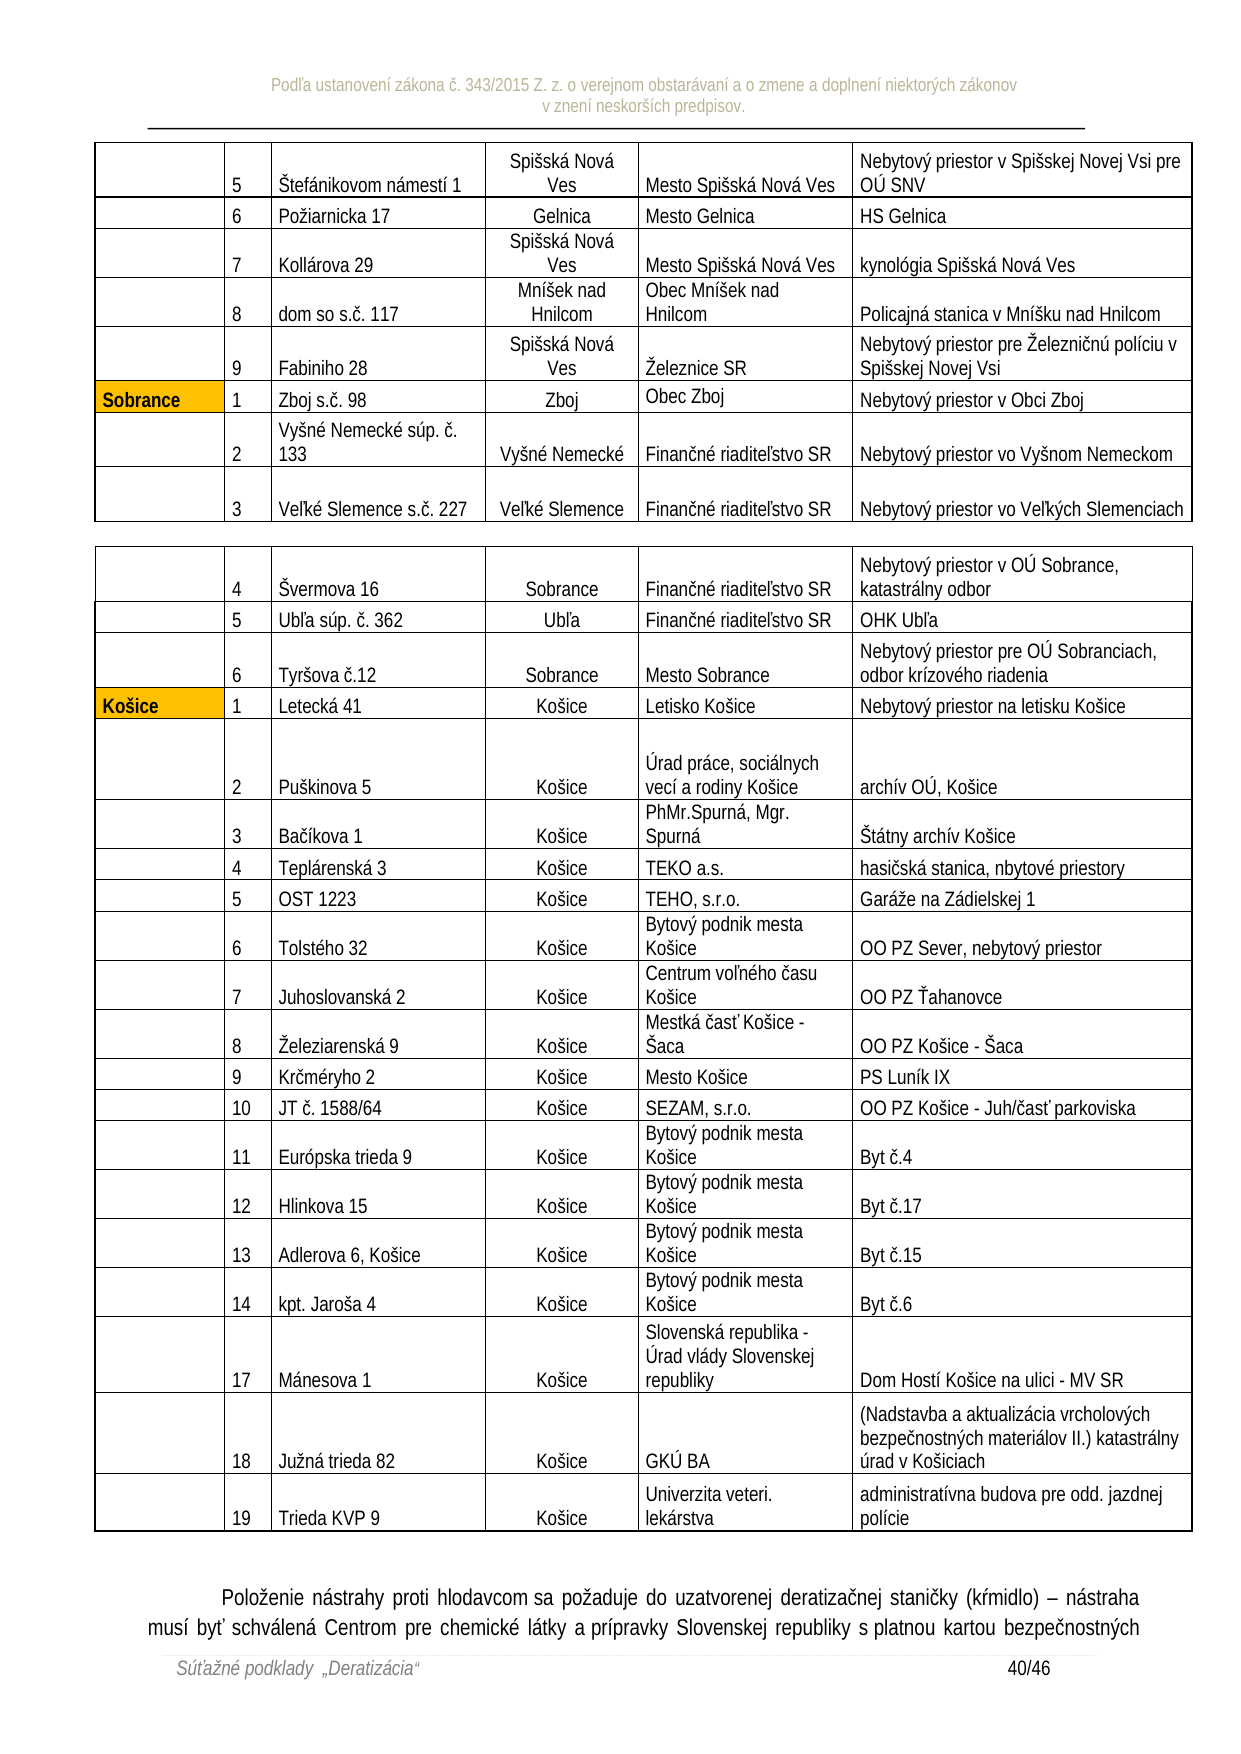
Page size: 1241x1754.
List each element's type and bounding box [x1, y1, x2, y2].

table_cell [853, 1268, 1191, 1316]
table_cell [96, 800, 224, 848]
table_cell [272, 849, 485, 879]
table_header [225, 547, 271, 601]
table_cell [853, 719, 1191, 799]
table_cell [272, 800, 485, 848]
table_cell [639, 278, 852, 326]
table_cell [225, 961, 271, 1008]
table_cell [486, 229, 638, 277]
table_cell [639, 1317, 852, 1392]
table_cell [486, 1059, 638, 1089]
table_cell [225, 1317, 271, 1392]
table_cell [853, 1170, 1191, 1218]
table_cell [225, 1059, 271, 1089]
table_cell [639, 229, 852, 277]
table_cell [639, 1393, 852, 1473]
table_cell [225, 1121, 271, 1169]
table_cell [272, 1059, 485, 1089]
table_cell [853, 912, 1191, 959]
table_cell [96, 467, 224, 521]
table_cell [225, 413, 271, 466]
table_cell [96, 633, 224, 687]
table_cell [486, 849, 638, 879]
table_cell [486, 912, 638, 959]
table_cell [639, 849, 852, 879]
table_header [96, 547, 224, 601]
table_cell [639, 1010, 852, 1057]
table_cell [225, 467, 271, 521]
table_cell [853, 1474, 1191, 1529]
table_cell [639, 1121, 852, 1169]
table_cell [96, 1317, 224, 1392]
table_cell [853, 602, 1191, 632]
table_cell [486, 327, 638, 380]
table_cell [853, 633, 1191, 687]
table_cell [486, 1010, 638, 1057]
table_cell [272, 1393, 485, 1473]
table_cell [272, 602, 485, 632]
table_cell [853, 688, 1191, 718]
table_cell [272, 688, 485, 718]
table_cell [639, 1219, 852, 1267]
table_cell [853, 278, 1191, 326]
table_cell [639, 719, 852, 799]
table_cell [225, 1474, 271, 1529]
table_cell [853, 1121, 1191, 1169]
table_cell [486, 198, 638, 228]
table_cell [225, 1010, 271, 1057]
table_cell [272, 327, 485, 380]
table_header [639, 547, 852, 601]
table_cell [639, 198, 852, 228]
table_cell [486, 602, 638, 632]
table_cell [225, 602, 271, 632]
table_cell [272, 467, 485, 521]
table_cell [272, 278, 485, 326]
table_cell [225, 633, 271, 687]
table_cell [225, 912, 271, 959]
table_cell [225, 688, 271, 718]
text [148, 1584, 1140, 1640]
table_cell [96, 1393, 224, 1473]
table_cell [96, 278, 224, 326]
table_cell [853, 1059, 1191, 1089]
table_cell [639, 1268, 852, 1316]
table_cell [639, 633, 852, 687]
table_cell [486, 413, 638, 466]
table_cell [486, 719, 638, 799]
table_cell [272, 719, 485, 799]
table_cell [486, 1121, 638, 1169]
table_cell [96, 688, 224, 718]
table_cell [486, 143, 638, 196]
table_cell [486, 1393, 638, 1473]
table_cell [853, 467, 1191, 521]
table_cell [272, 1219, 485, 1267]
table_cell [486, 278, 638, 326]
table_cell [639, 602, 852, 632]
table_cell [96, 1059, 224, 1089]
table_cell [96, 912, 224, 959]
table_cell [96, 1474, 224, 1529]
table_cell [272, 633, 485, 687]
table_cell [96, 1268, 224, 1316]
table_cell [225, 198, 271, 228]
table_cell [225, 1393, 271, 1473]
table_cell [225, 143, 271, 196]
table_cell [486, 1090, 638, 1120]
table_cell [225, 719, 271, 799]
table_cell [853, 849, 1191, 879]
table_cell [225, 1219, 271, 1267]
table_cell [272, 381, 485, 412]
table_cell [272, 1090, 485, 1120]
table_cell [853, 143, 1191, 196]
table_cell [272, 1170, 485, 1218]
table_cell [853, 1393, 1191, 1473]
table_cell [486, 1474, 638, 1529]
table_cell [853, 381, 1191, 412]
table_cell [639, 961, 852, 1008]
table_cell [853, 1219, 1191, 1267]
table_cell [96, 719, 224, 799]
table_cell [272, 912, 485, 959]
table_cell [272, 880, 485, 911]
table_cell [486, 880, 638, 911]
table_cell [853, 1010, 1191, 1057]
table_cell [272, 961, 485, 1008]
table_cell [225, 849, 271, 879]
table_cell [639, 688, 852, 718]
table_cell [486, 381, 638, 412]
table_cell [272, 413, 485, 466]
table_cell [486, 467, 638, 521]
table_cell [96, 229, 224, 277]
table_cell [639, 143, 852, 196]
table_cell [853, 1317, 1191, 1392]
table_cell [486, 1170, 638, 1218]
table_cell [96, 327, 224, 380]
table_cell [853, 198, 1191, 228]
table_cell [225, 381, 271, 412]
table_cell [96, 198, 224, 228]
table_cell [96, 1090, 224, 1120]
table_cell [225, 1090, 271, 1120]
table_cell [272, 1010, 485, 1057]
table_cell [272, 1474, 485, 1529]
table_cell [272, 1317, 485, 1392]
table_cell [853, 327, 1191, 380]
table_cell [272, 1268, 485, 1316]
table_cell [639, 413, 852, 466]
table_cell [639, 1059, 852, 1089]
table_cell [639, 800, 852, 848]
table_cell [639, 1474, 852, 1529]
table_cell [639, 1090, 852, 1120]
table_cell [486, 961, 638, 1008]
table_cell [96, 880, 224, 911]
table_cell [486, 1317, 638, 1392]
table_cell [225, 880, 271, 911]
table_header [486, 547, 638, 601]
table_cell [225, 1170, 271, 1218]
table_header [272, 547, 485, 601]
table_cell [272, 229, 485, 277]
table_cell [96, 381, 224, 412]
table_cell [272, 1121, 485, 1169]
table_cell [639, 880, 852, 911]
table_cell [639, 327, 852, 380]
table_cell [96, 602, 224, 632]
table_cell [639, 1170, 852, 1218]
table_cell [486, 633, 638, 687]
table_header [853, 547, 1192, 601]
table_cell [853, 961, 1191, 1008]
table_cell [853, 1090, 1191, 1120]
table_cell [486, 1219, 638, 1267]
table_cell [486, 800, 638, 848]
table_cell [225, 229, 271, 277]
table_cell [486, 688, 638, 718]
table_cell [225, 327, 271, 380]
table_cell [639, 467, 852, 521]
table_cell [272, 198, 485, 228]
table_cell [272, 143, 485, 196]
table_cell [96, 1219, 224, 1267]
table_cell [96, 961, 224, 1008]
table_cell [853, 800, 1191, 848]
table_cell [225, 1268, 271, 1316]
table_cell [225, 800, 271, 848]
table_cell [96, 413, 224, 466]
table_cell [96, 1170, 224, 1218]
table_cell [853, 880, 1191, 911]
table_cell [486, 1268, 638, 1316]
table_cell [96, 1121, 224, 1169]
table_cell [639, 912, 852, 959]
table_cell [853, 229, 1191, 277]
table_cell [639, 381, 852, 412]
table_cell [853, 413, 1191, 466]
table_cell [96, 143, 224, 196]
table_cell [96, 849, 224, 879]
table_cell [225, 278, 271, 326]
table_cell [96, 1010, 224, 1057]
